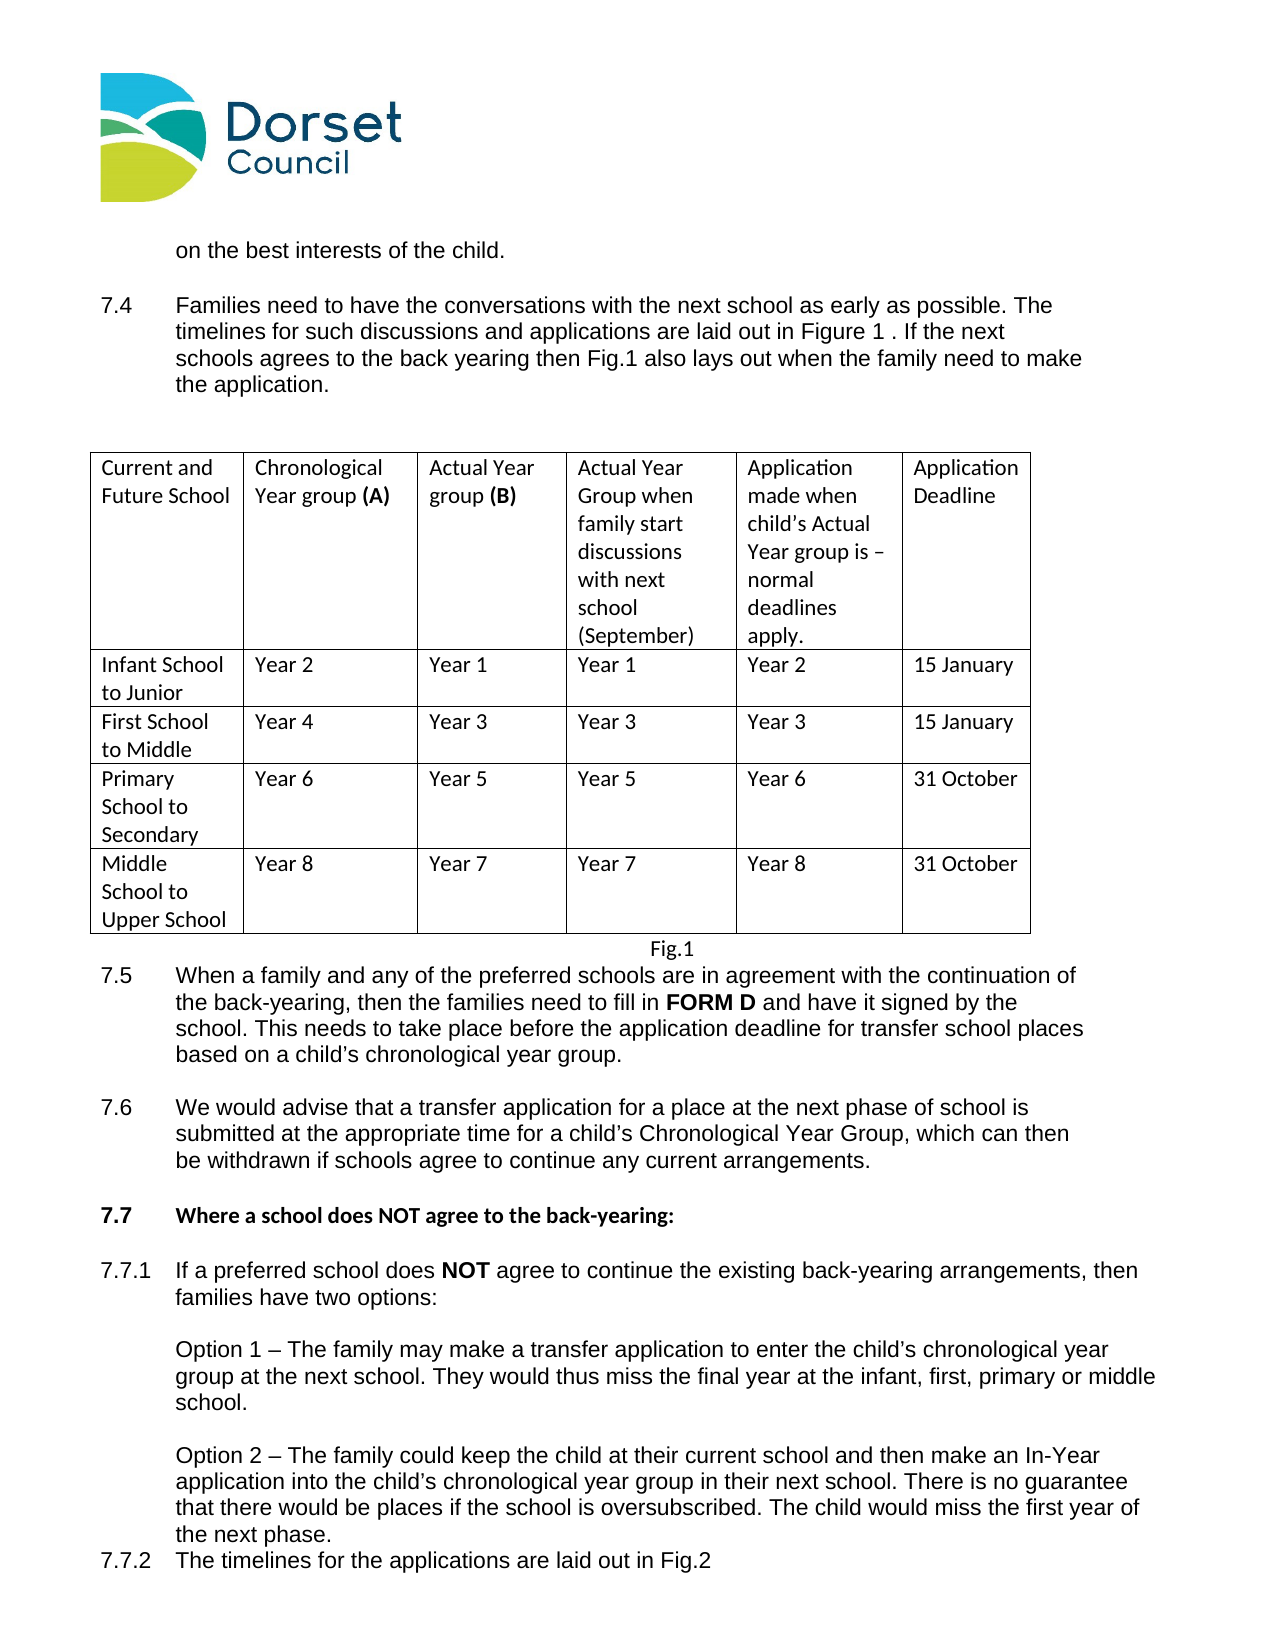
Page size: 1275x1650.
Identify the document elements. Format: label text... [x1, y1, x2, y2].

list When a family and any of the preferred schools are in agreement with the continuation of the back-yearing, then the families need to fill in FORM D and have it signed by the school. This needs to take place before the application deadline for transfer school places based on a child’s chronological year group. [100, 962, 1086, 1068]
table_cell Year 4 [244, 707, 417, 763]
list Option 2 – The family could keep the child at their current school and then make an In-Year application into the child’s chronological year group in their next school. There is no guarantee that there would be places if the school is oversubscribed. The child would miss the first year of the next phase. [175, 1442, 1169, 1547]
table_cell Year 1 [567, 650, 736, 706]
table_cell Year 5 [567, 764, 736, 848]
picture [100, 73, 402, 202]
table_cell 15 January [903, 707, 1030, 763]
table_cell Year 7 [567, 849, 736, 933]
table_cell 15 January [903, 650, 1030, 706]
table_header Application made when child’s Actual Year group is – normal deadlines apply. [737, 453, 902, 649]
table_cell 31 October [903, 764, 1030, 848]
table_cell Year 3 [567, 707, 736, 763]
list Families need to have the conversations with the next school as early as possible. The timelines for such discussions and applications are laid out in Figure 1 . If the next schools agrees to the back yearing then Fig.1 also lays out when the family need to make the application. [100, 292, 1086, 397]
table_cell 31 October [903, 849, 1030, 933]
table_cell Year 3 [737, 707, 902, 763]
table_header Actual Year Group when family start discussions with next school (September) [567, 453, 736, 649]
table_cell Year 7 [418, 849, 566, 933]
table_cell Year 2 [244, 650, 417, 706]
table_header Actual Year group (B) [418, 453, 566, 649]
table_cell Year 2 [737, 650, 902, 706]
table_cell Year 6 [737, 764, 902, 848]
table_header Current and Future School [91, 453, 243, 649]
table_cell Primary School to Secondary [91, 764, 243, 848]
list If a preferred school does NOT agree to continue the existing back-yearing arrangements, then families have two options: [100, 1257, 1169, 1310]
table_cell Middle School to Upper School [91, 849, 243, 933]
table_cell Year 5 [418, 764, 566, 848]
table_cell Infant School to Junior [91, 650, 243, 706]
list Fig.1 [175, 934, 1169, 962]
table_cell Year 8 [244, 849, 417, 933]
table_header Application Deadline [903, 453, 1030, 649]
list Option 1 – The family may make a transfer application to enter the child’s chronological year group at the next school. They would thus miss the final year at the infant, first, primary or middle school. [175, 1336, 1169, 1415]
table_cell Year 6 [244, 764, 417, 848]
table_cell First School to Middle [91, 707, 243, 763]
table_header Chronological Year group (A) [244, 453, 417, 649]
list Where a school does NOT agree to the back-yearing: [100, 1201, 1169, 1229]
table_cell Year 8 [737, 849, 902, 933]
table_cell Year 3 [418, 707, 566, 763]
table_cell Year 1 [418, 650, 566, 706]
list The timelines for the applications are laid out in Fig.2 [100, 1547, 1169, 1573]
list We would advise that a transfer application for a place at the next phase of school is submitted at the appropriate time for a child’s Chronological Year Group, which can then be withdrawn if schools agree to continue any current arrangements. [100, 1094, 1086, 1173]
